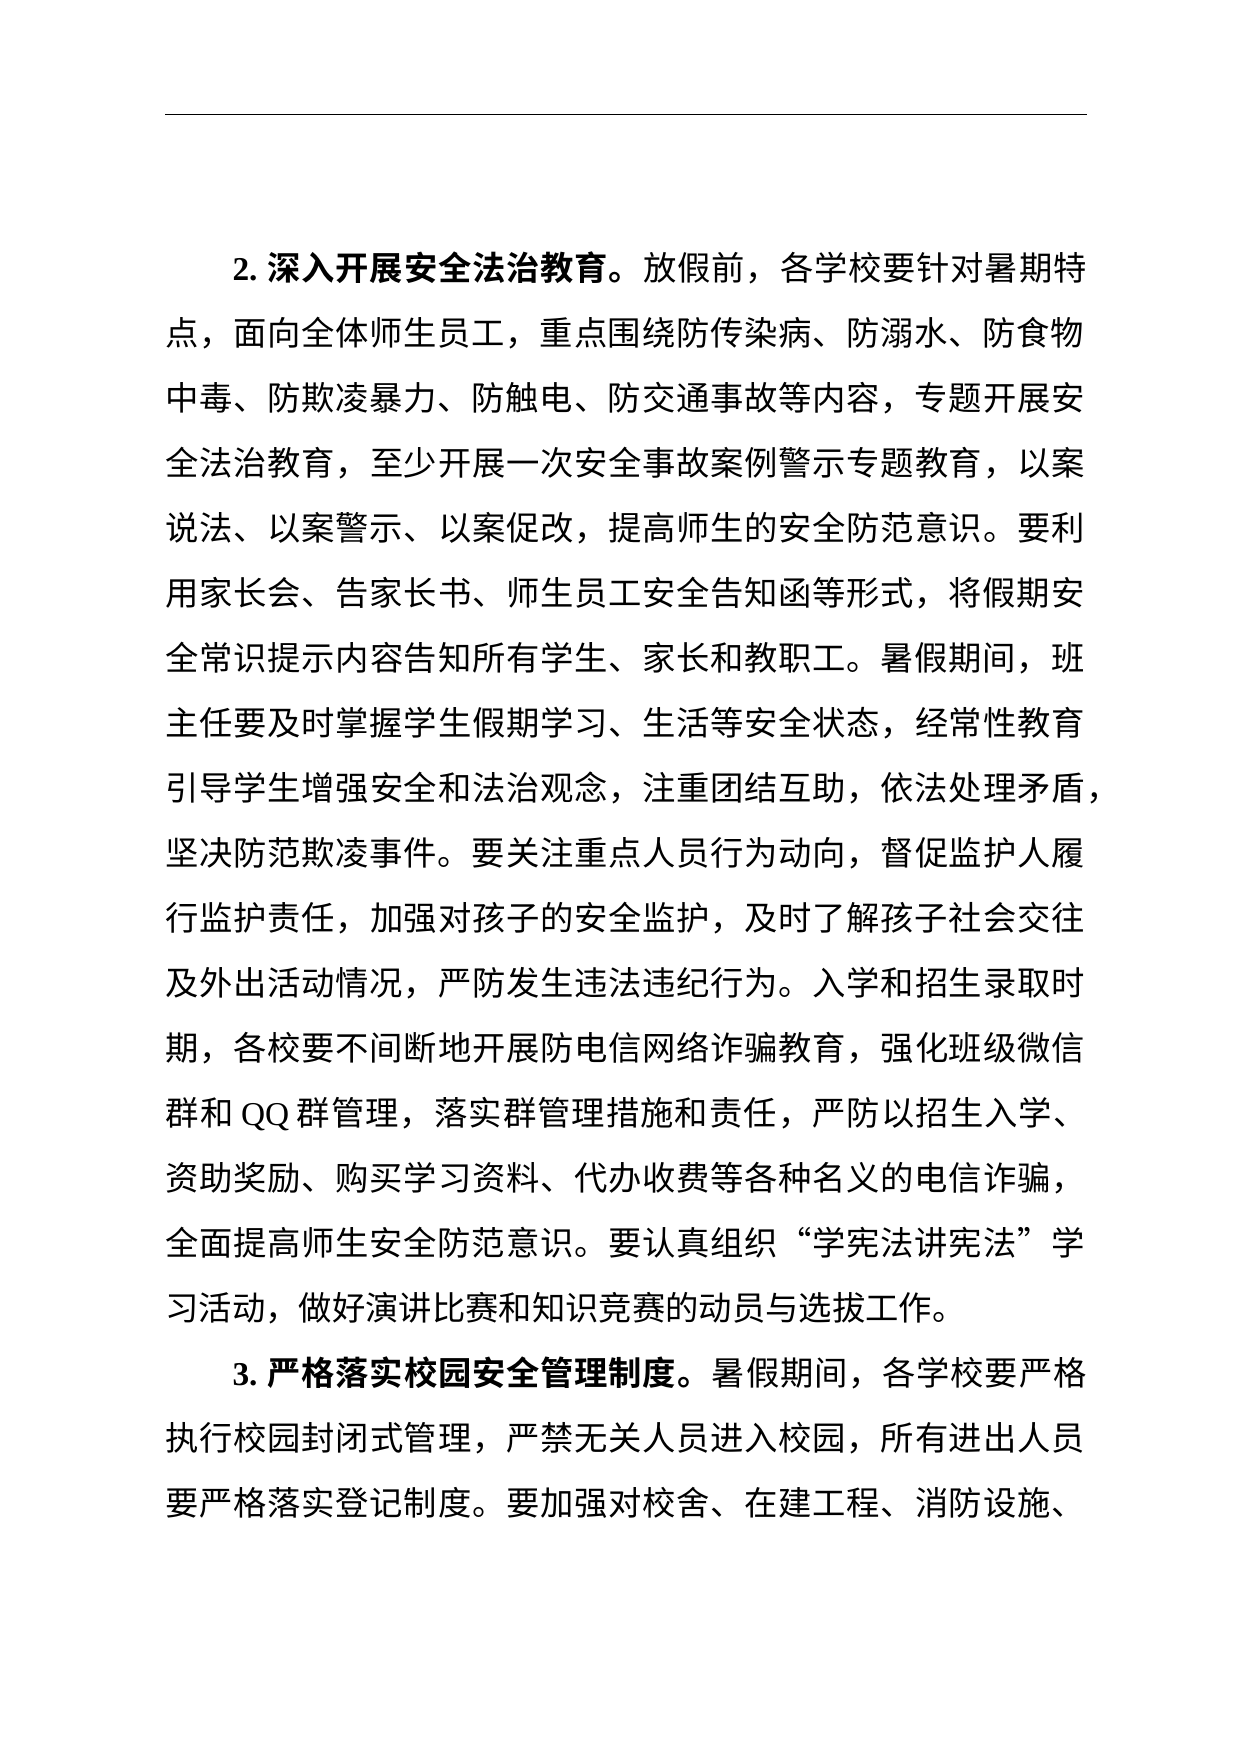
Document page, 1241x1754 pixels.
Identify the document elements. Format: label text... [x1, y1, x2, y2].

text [165, 1338, 1087, 1533]
text 2. 深入开展安全法治教育。放假前，各学校要针对暑期特点，面向全体师生员工，重点围绕防传染病、防溺水、防食物中毒、防欺凌暴力、防触电、防交通事故等内容，专题开展安全法治教育，至少开展一次安全事故案例警示专题教育，以案说法、以案警示、以案促改，提高师生的安全防范意识。要利用家长会、告家长书、师生员工安全告知函等形式，将假期安全常识提示内容告知所有学生、家长和教职工。暑假期间，班主任要及时掌握学生假期学习、生活等安全状态，经常性教育引导学生增强安全和法治观念，注重团结互助，依法处理矛盾，坚决防范欺凌事件。要关注重点人员行为动向，督促监护人履行监护责任，加强对孩子的安全监护，及时了解孩子社会交往及外出活动情况，严防发生违法违纪行为。入学和招生录取时期，各校要不间断地开展防电信网络诈骗教育，强化班级微信群和QQ群管理，落实群管理措施和责任，严防以招生入学、资助奖励、购买学习资料、代办收费等各种名义的电信诈骗，全面提高师生安全防范意识。要认真组织“学宪法讲宪法”学习活动，做好演讲比赛和知识竞赛的动员与选拔工作。 [165, 233, 1087, 1338]
